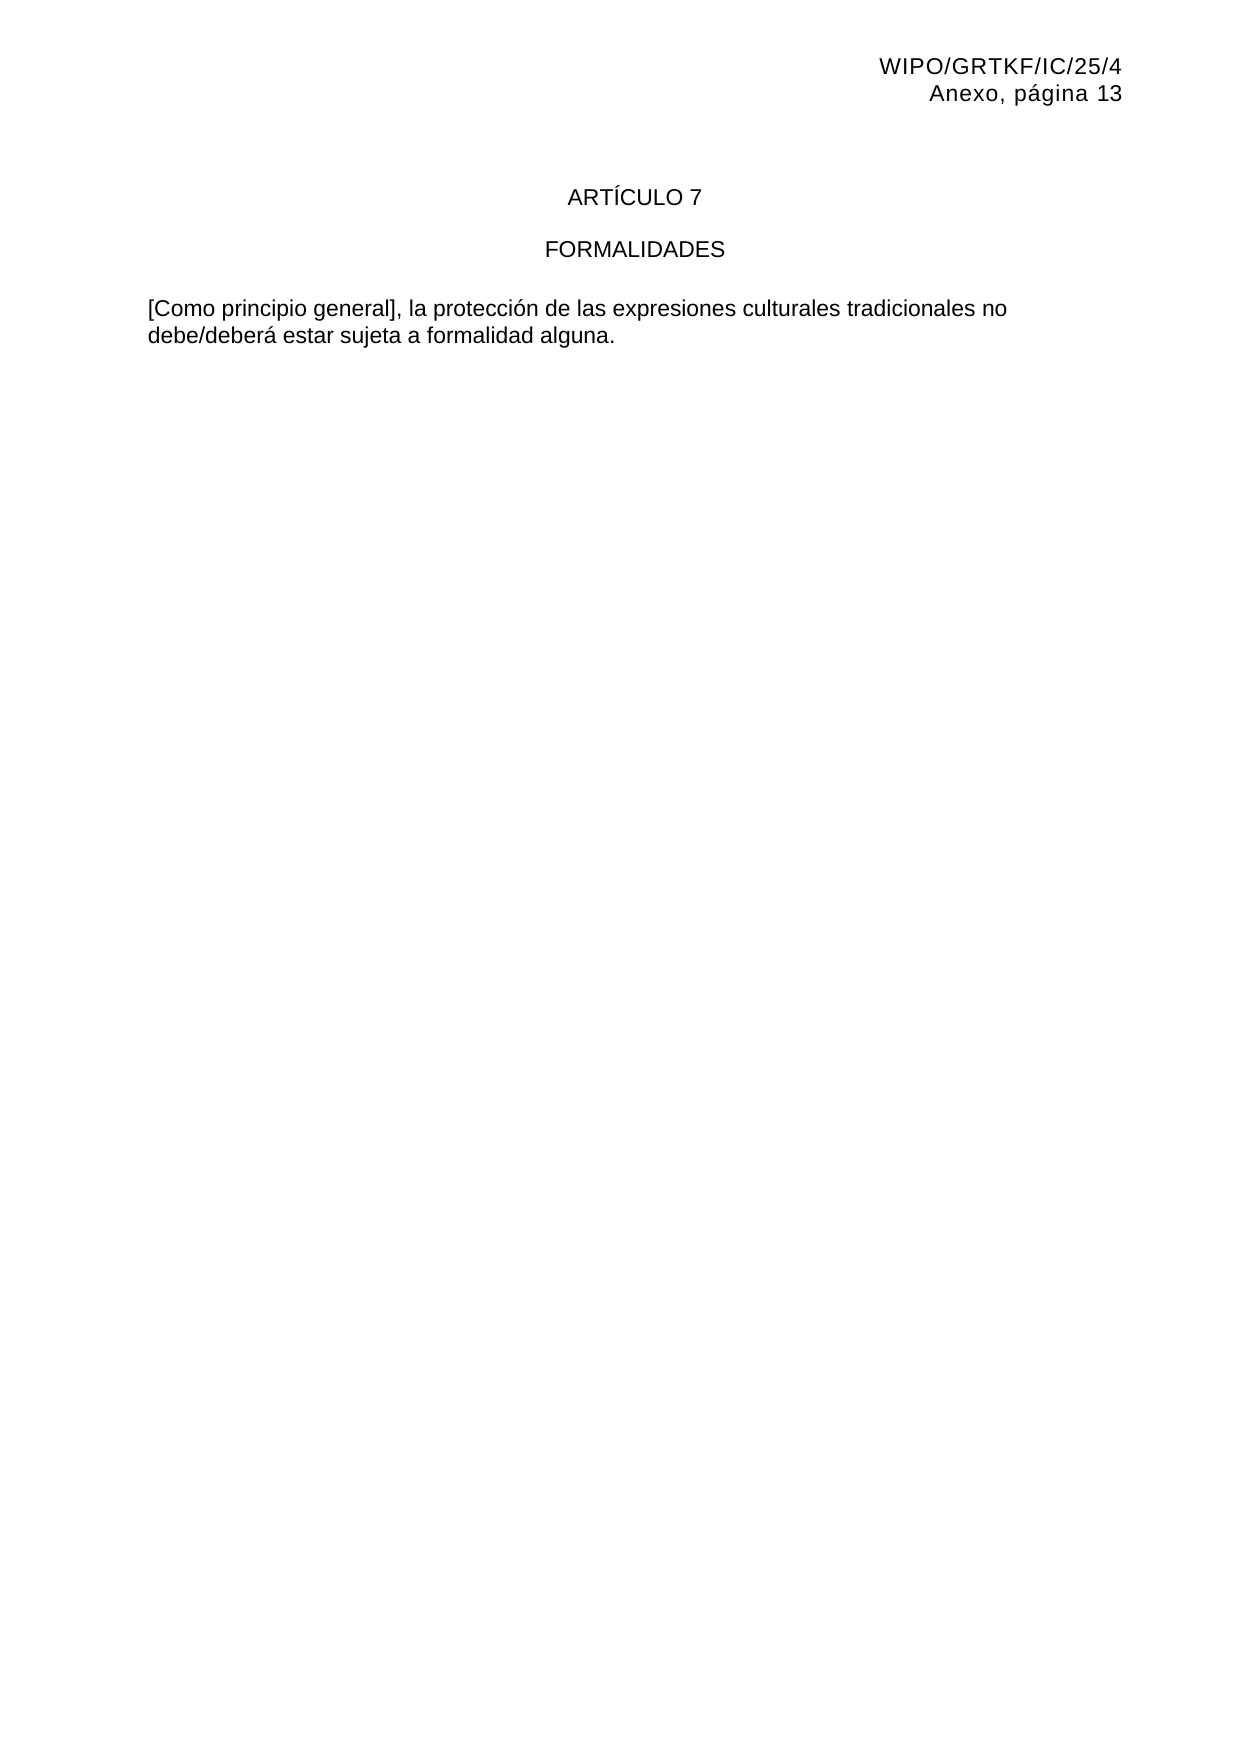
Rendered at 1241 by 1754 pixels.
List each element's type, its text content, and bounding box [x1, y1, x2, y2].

subtitle Artículo 7 Formalidades [148, 183, 1122, 263]
text [Como principio general], la protección de las expresiones culturales tradicionales no debe/deberá estar sujeta a formalidad alguna. [148, 295, 1122, 348]
